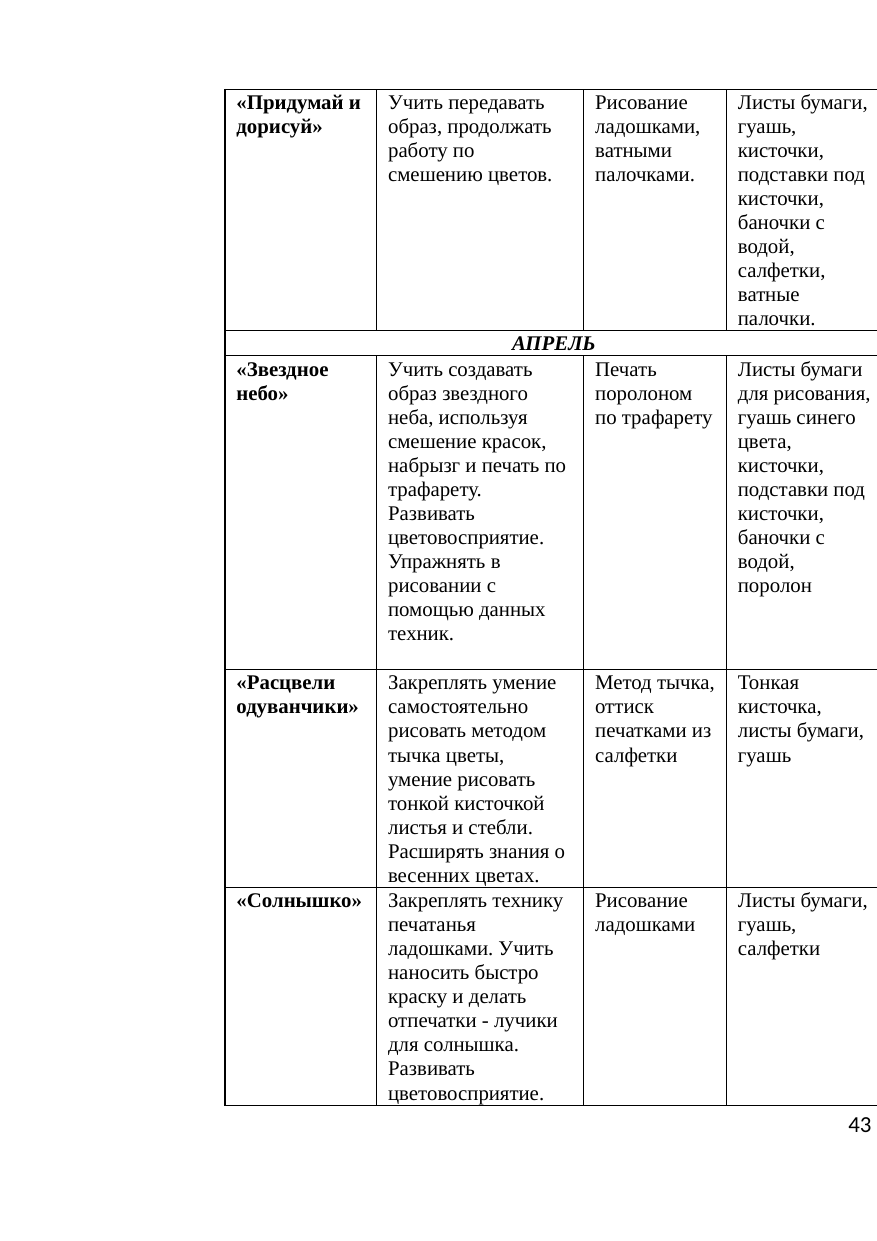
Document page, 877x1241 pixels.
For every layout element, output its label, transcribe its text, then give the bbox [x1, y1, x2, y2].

table_cell Тонкая кисточка, листы бумаги, гуашь [727, 670, 877, 887]
table_cell Метод тычка, оттиск печатками из салфетки [584, 670, 726, 887]
table_cell «Расцвели одуванчики» [226, 670, 376, 887]
table_cell Листы бумаги, гуашь, кисточки, подставки под кисточки, баночки с водой, салфетки, ватные палочки. [727, 90, 877, 330]
table_cell «Звездное небо» [226, 356, 376, 669]
table_cell Рисование ладошками, ватными палочками. [584, 90, 726, 330]
table_cell Закреплять технику печатанья ладошками. Учить наносить быстро краску и делать отпечатки - лучики для солнышка. Развивать цветовосприятие. [377, 888, 583, 1104]
table_cell Печать поролоном по трафарету [584, 356, 726, 669]
table_cell АПРЕЛЬ [226, 331, 877, 355]
table_cell Листы бумаги, гуашь, салфетки [727, 888, 877, 1104]
table_cell Рисование ладошками [584, 888, 726, 1104]
table_cell «Солнышко» [226, 888, 376, 1104]
table_cell «Придумай и дорисуй» [226, 90, 376, 330]
table_cell Закреплять умение самостоятельно рисовать методом тычка цветы, умение рисовать тонкой кисточкой листья и стебли. Расширять знания о весенних цветах. [377, 670, 583, 887]
table_cell Учить создавать образ звездного неба, используя смешение красок, набрызг и печать по трафарету. Развивать цветовосприятие. Упражнять в рисовании с помощью данных техник. [377, 356, 583, 669]
table_cell Листы бумаги для рисования, гуашь синего цвета, кисточки, подставки под кисточки, баночки с водой, поролон [727, 356, 877, 669]
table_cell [377, 90, 583, 330]
